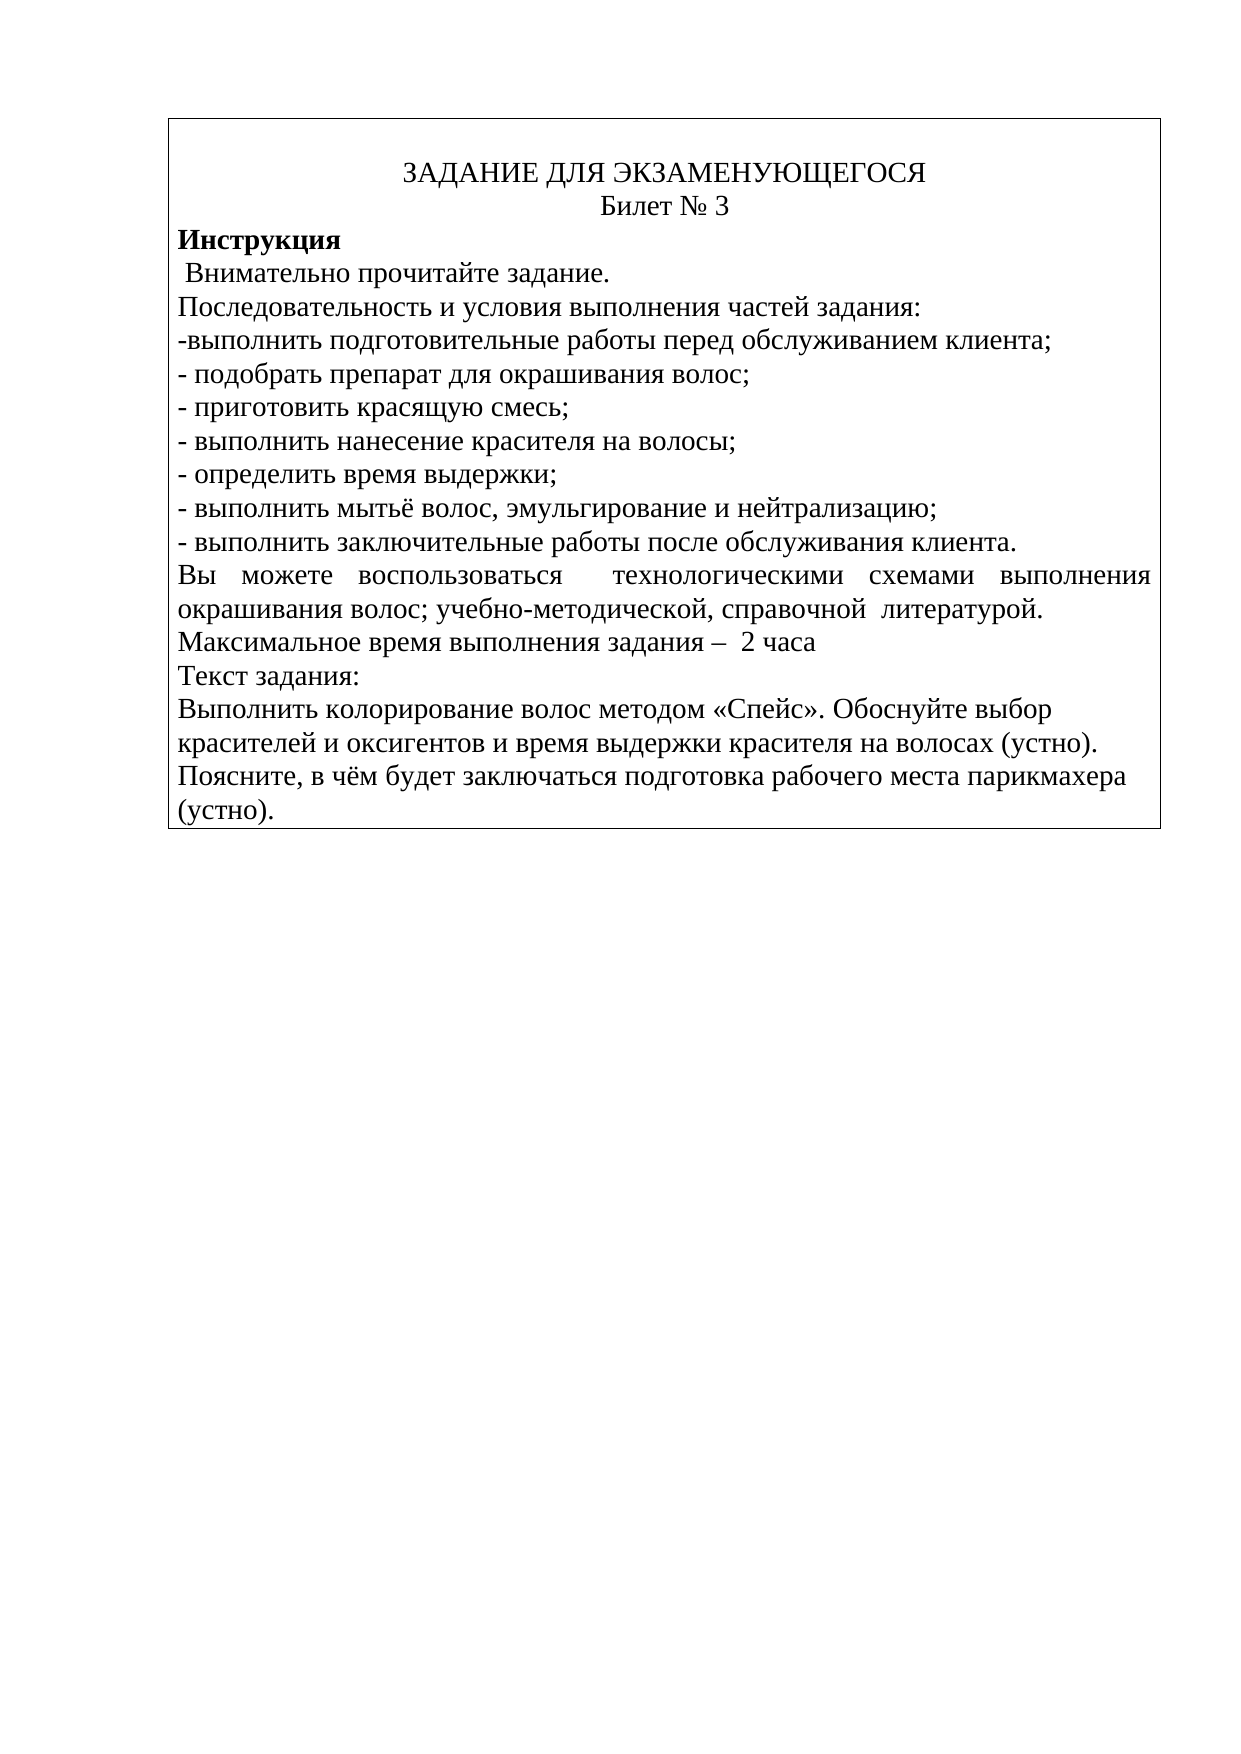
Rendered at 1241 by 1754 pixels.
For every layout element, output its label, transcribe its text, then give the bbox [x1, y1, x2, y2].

text ЗАДАНИЕ ДЛЯ ЭКЗАМЕНУЮЩЕГОСЯ [177, 155, 1152, 188]
text Максимальное время выполнения задания – 2 часа [177, 624, 1152, 658]
text - выполнить заключительные работы после обслуживания клиента. [177, 524, 1152, 557]
text -выполнить подготовительные работы перед обслуживанием клиента; [177, 322, 1152, 356]
text Инструкция [177, 222, 1152, 255]
text Последовательность и условия выполнения частей задания: [177, 289, 1152, 322]
text Выполнить колорирование волос методом «Спейс». Обоснуйте выбор красителей и оксигентов и время выдержки красителя на волосах (устно). Поясните, в чём будет заключаться подготовка рабочего места парикмахера (устно). [169, 688, 1160, 828]
text Билет № 3 [177, 188, 1152, 222]
text - выполнить мытьё волос, эмульгирование и нейтрализацию; [177, 490, 1152, 524]
text - подобрать препарат для окрашивания волос; [177, 356, 1152, 389]
text Вы можете воспользоваться технологическими схемами выполнения окрашивания волос; учебно-методической, справочной литературой. [177, 557, 1152, 624]
text - определить время выдержки; [177, 457, 1152, 490]
text - выполнить нанесение красителя на волосы; [177, 423, 1152, 457]
text Внимательно прочитайте задание. [177, 255, 1152, 289]
text - приготовить красящую смесь; [177, 389, 1152, 423]
text Текст задания: [177, 658, 1152, 688]
